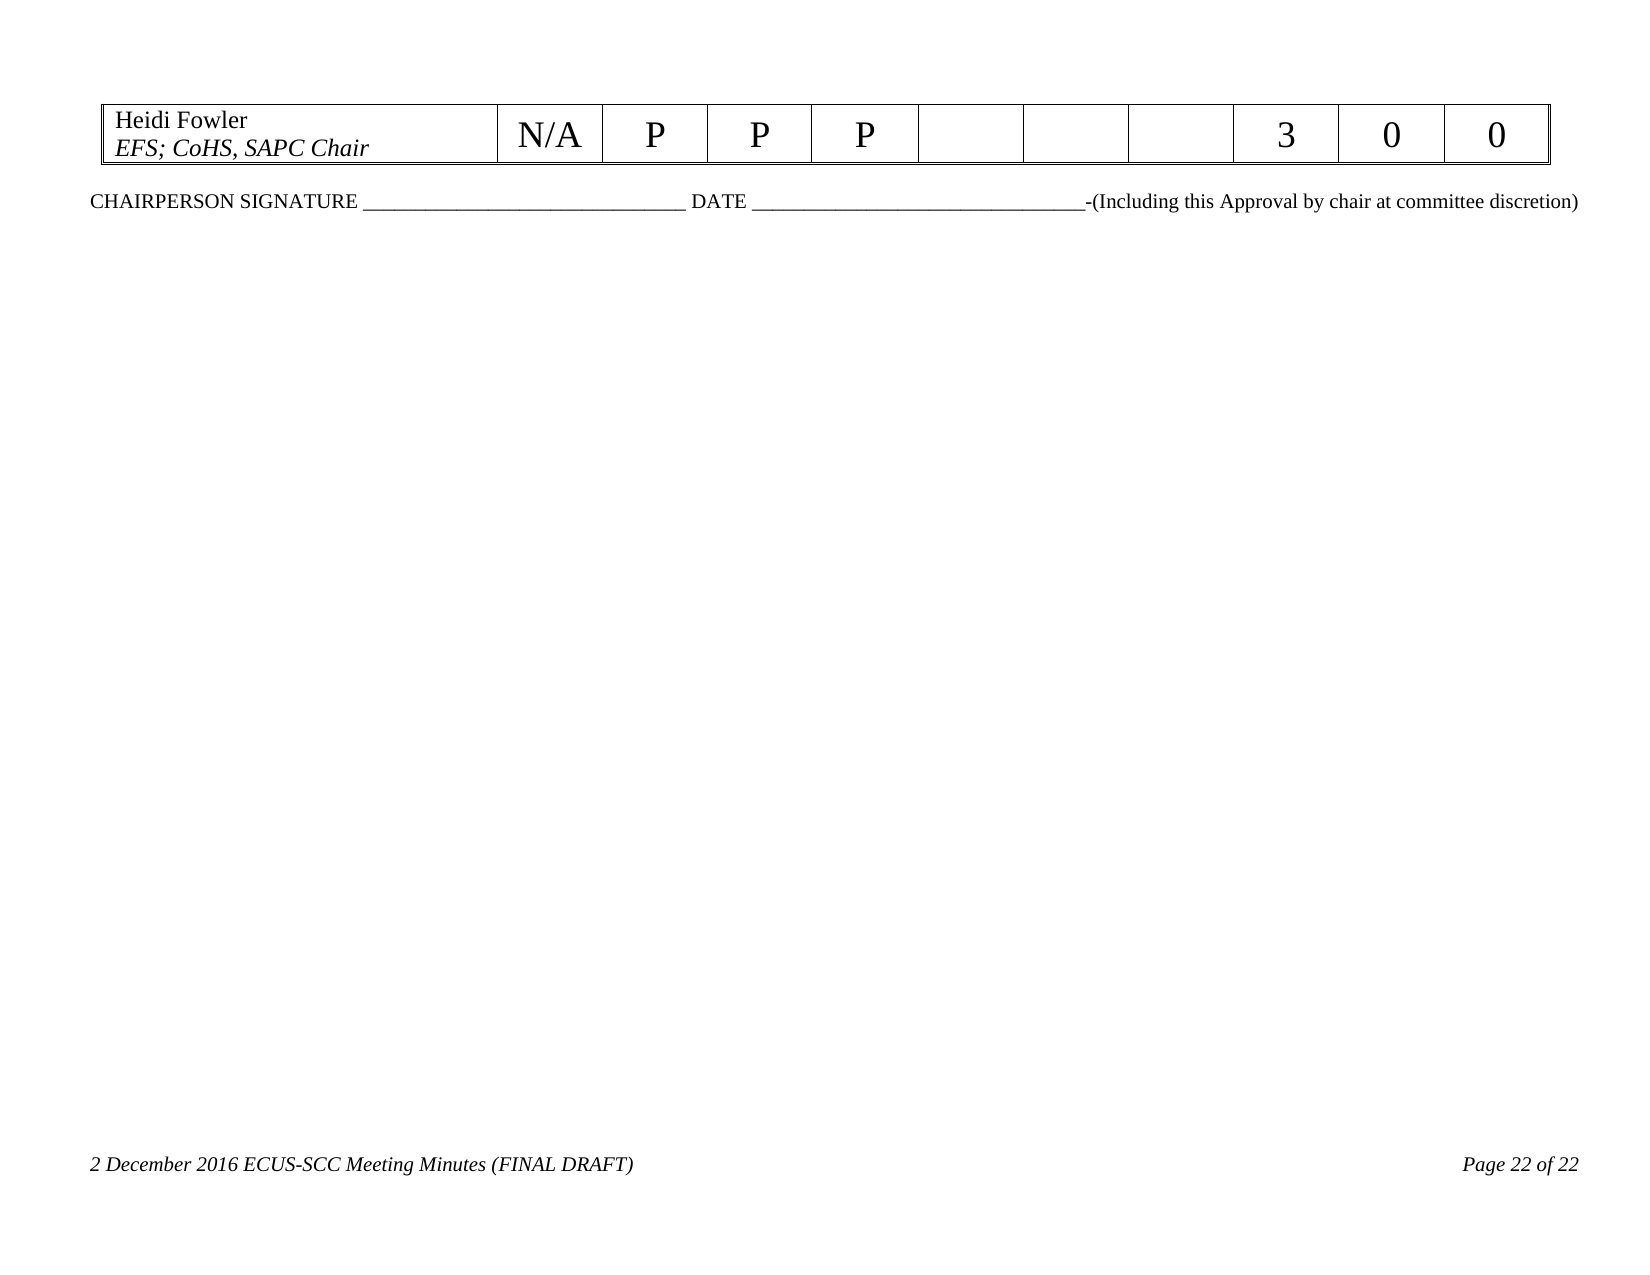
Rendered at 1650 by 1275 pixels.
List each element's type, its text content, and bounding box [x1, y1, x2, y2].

table_cell Heidi Fowler EFS; CoHS, SAPC Chair [104, 105, 497, 162]
table_cell N/A [498, 105, 602, 162]
table_cell P [603, 105, 707, 162]
table_cell P [708, 105, 811, 162]
table_cell 0 [1445, 105, 1548, 162]
text CHAIRPERSON SIGNATURE _______________________________ DATE ________________________________-(Including this Approval by chair at committee discretion) [90, 189, 1581, 213]
table_cell [1024, 105, 1128, 162]
table_cell 3 [1234, 105, 1338, 162]
table_cell [919, 105, 1023, 162]
table_cell [1129, 105, 1233, 162]
table_cell P [812, 105, 918, 162]
table_cell 0 [1339, 105, 1444, 162]
